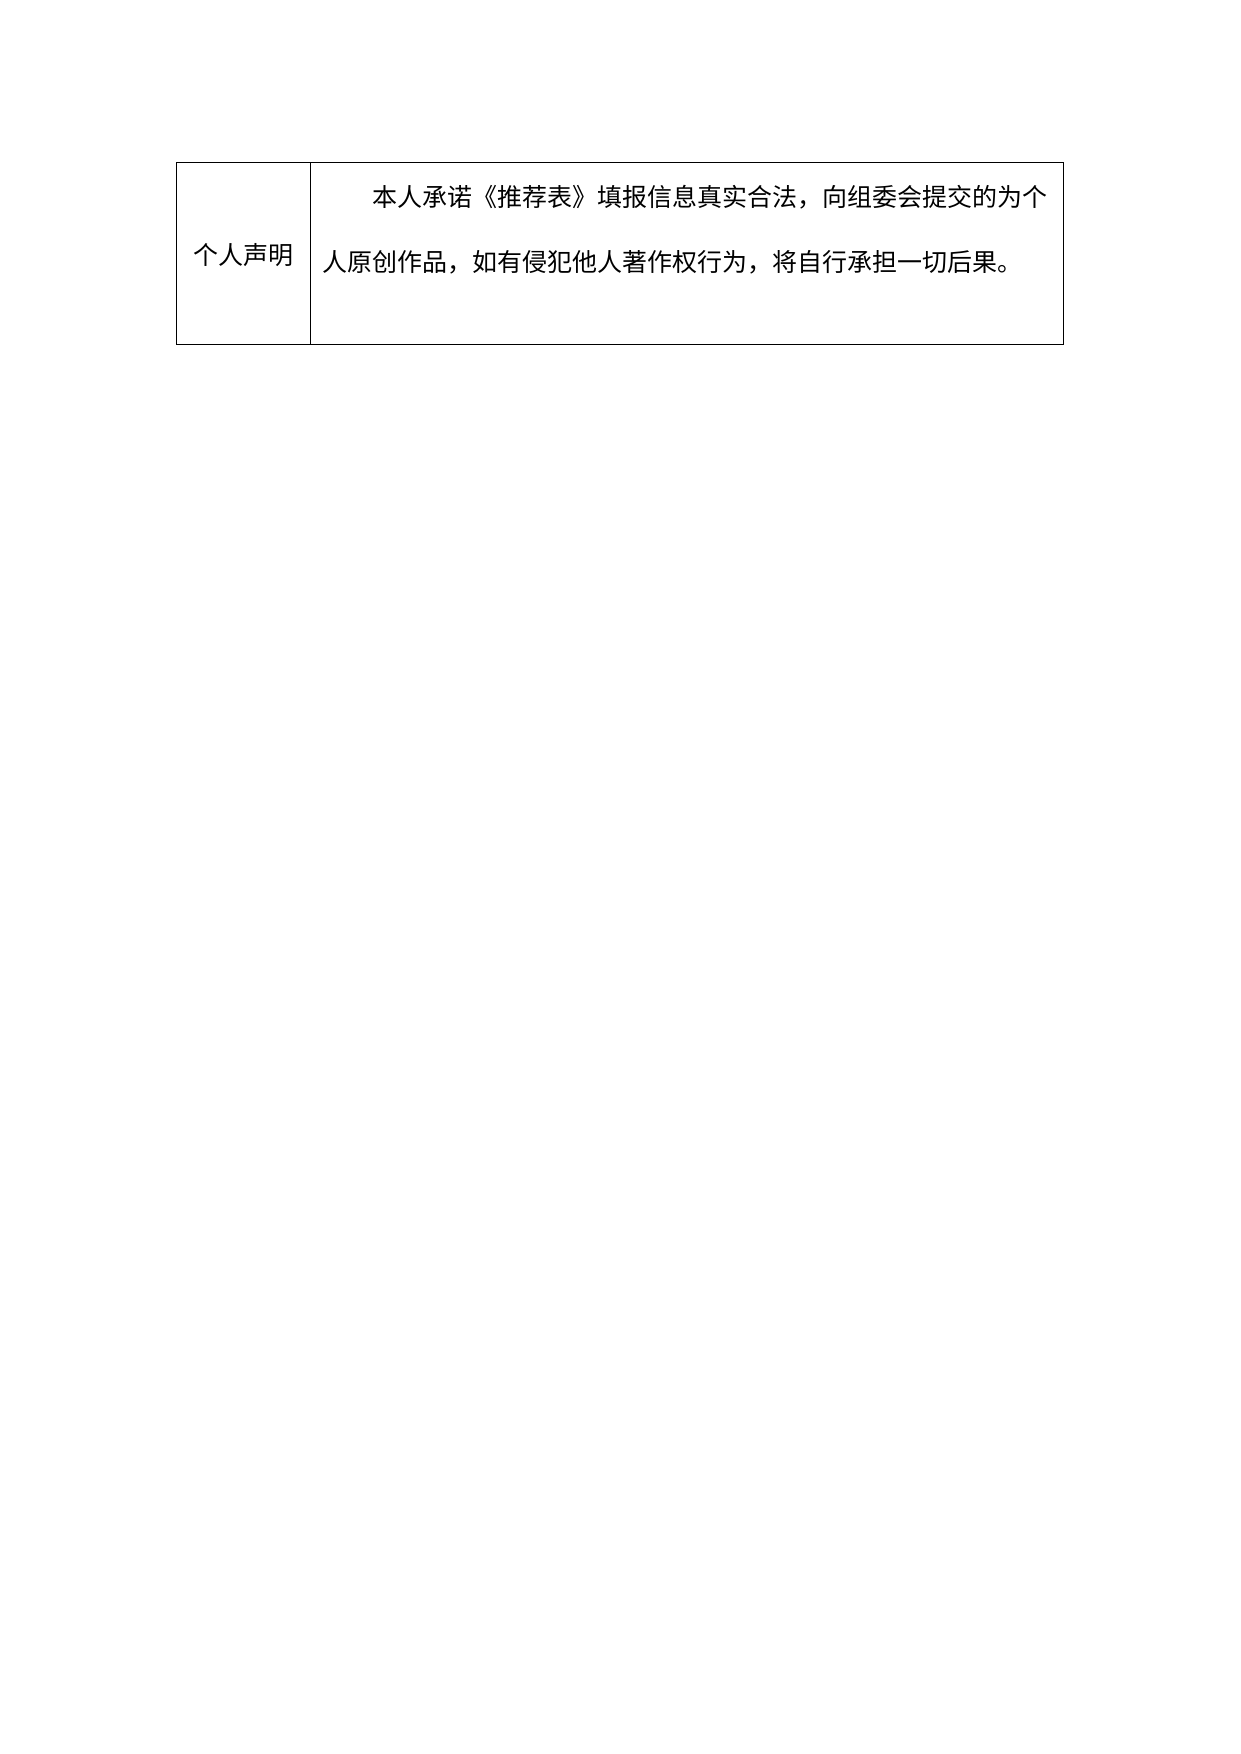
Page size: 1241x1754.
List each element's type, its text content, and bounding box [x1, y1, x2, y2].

table_cell 本人承诺《推荐表》填报信息真实合法，向组委会提交的为个人原创作品，如有侵犯他人著作权行为，将自行承担一切后果。 签字： [311, 163, 1063, 344]
table_cell 个人声明 [177, 163, 310, 344]
